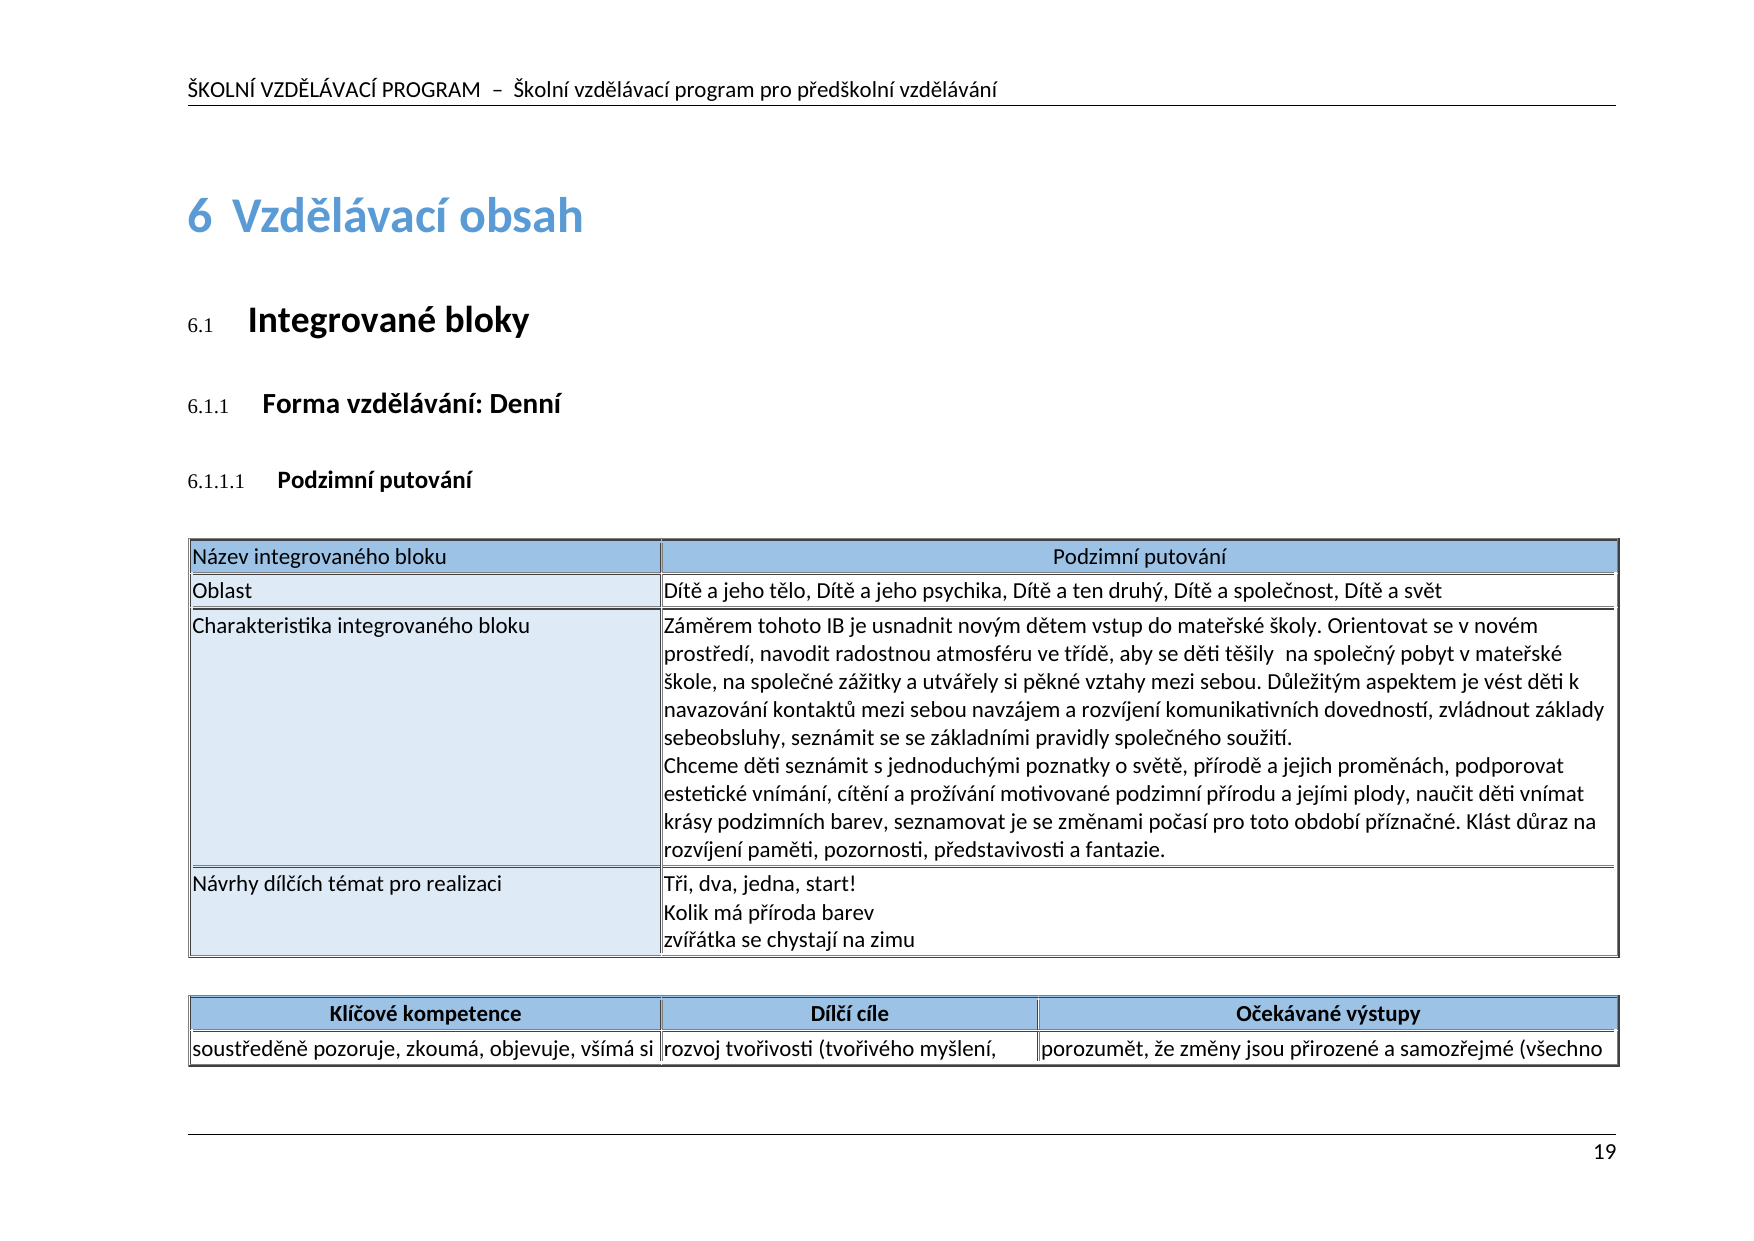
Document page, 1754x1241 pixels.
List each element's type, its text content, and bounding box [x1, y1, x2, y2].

table_cell Tři, dva, jedna, start! Kolik má příroda barev zvířátka se chystají na zimu [661, 865, 1617, 955]
subtitle Integrované bloky [187, 296, 1616, 342]
table_cell Dítě a jeho tělo, Dítě a jeho psychika, Dítě a ten druhý, Dítě a společnost, Dítě a svět [663, 572, 1617, 606]
subtitle Forma vzdělávání: Denní [187, 385, 1616, 421]
table_cell Návrhy dílčích témat pro realizaci [191, 865, 661, 955]
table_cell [661, 1029, 1038, 1063]
table_cell Záměrem tohoto IB je usnadnit novým dětem vstup do mateřské školy. Orientovat se v novém prostředí, navodit radostnou atmosféru ve třídě, aby se děti těšily na společný pobyt v mateřské škole, na společné zážitky a utvářely si pěkné vztahy mezi sebou. Důležitým aspektem je vést děti k navazování kontaktů mezi sebou navzájem a rozvíjení komunikativních dovedností, zvládnout základy sebeobsluhy, seznámit se se základními pravidly společného soužití. Chceme děti seznámit s jednoduchými poznatky o světě, přírodě a jejich proměnách, podporovat estetické vnímání, cítění a prožívání motivované podzimní přírodu a jejími plody, naučit děti vnímat krásy podzimních barev, seznamovat je se změnami počasí pro toto období příznačné. Klást důraz na rozvíjení paměti, pozornosti, představivosti a fantazie. [663, 606, 1617, 865]
subtitle Podzimní putování [187, 465, 1616, 495]
table_cell Charakteristika integrovaného bloku [191, 606, 660, 865]
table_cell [191, 1029, 661, 1063]
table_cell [1039, 1029, 1617, 1063]
subtitle Vzdělávací obsah [187, 183, 1616, 244]
